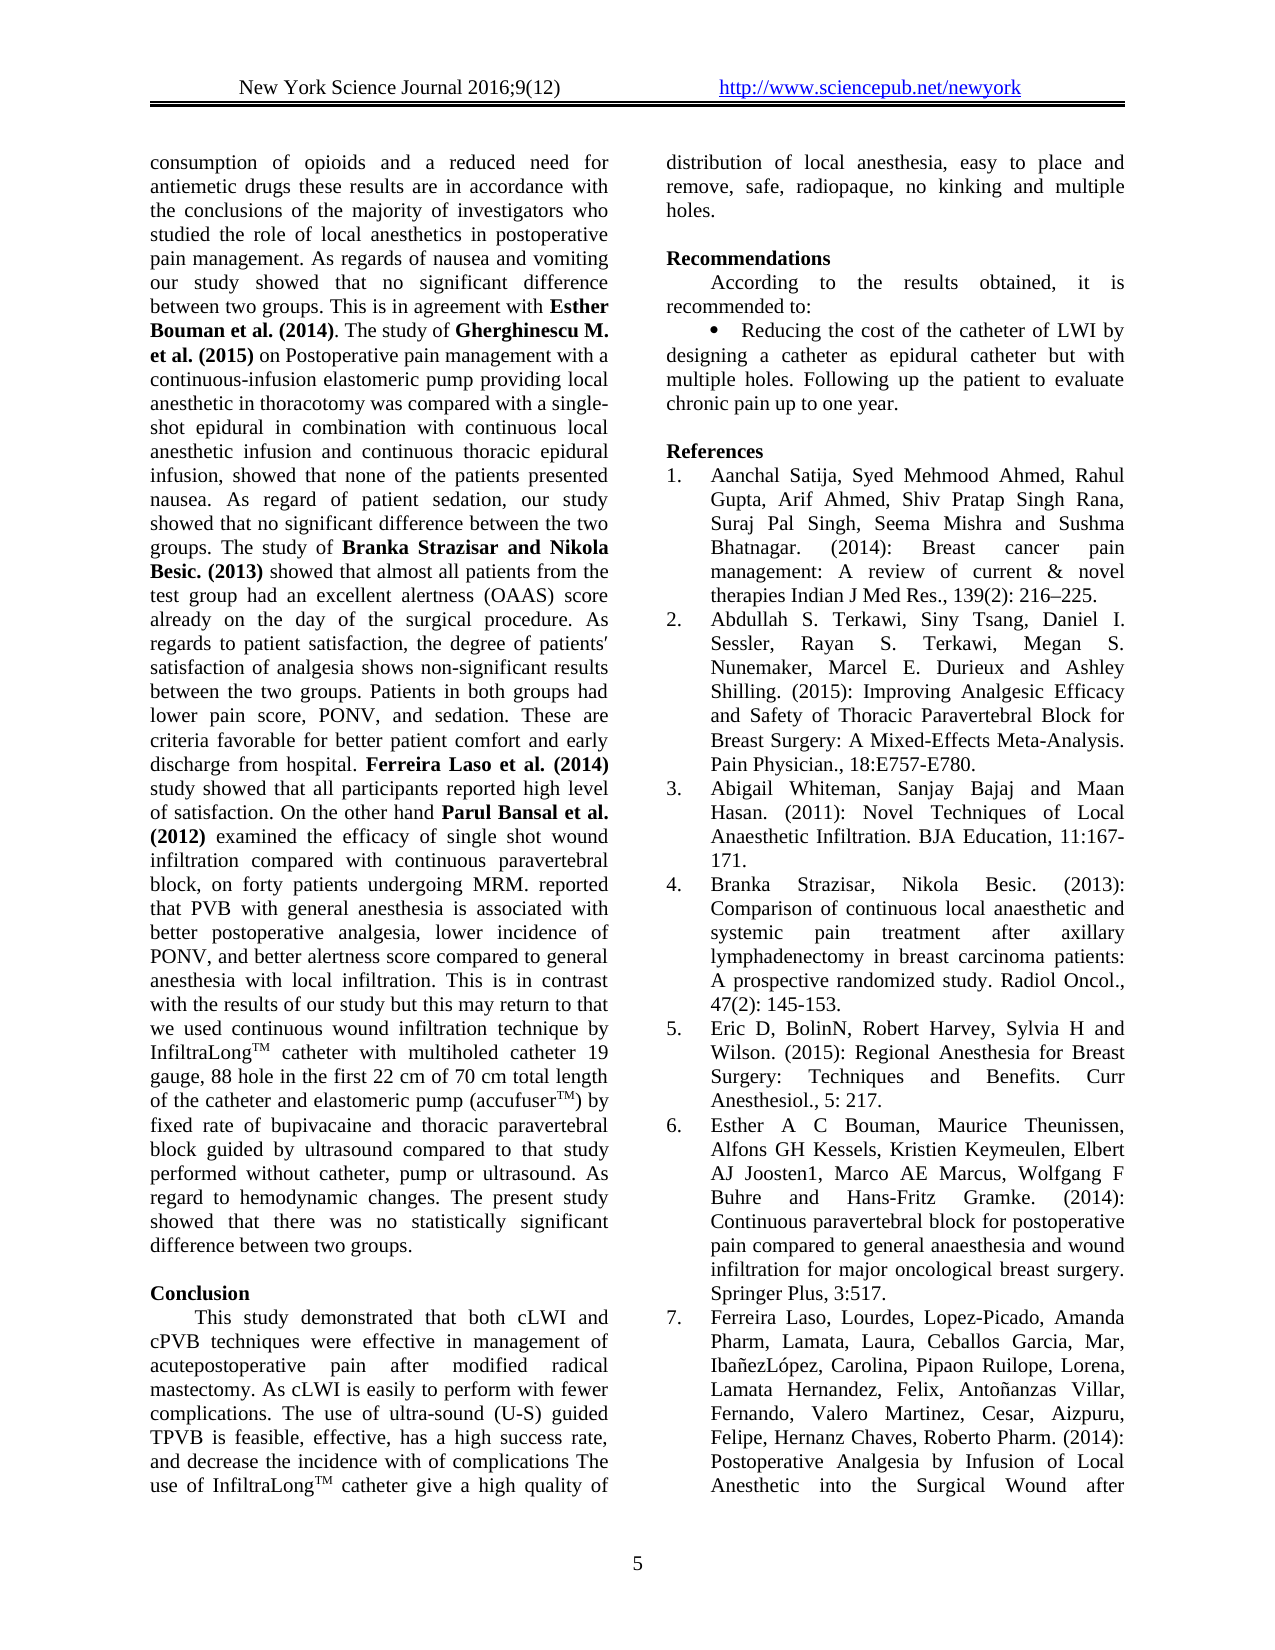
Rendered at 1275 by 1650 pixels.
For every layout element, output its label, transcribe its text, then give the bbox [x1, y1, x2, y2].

list Eric D, BolinN, Robert Harvey, Sylvia H and Wilson. (2015): Regional Anesthesia for Breast Surgery: Techniques and Benefits. Curr Anesthesiol., 5: 217. [666, 1016, 1125, 1112]
list Abigail Whiteman, Sanjay Bajaj and Maan Hasan. (2011): Novel Techniques of Local Anaesthetic Infiltration. BJA Education, 11:167-171. [666, 776, 1125, 872]
list Branka Strazisar, Nikola Besic. (2013): Comparison of continuous local anaesthetic and systemic pain treatment after axillary lymphadenectomy in breast carcinoma patients: A prospective randomized study. Radiol Oncol., 47(2): 145-153. [666, 872, 1125, 1016]
list Esther A C Bouman, Maurice Theunissen, Alfons GH Kessels, Kristien Keymeulen, Elbert AJ Joosten1, Marco AE Marcus, Wolfgang F Buhre and Hans-Fritz Gramke. (2014): Continuous paravertebral block for postoperative pain compared to general anaesthesia and wound infiltration for major oncological breast surgery. Springer Plus, 3:517. [666, 1112, 1125, 1305]
text This study demonstrated that both cLWI and cPVB techniques were effective in management of acutepostoperative pain after modified radical mastectomy. As cLWI is easily to perform with fewer complications. The use of ultra-sound (U-S) guided TPVB is feasible, effective, has a high success rate, and decrease the incidence with of complications The use of InfiltraLongTM catheter give a high quality of distribution of local anesthesia, easy to place and remove, safe, radiopaque, no kinking and multiple holes. [666, 150, 1125, 222]
list Reducing the cost of the catheter of LWI by designing a catheter as epidural catheter but with multiple holes. Following up the patient to evaluate chronic pain up to one year. [666, 318, 1125, 415]
text Recommendations [666, 246, 1125, 270]
text According to the results obtained, it is recommended to: [666, 270, 1125, 318]
list Abdullah S. Terkawi, Siny Tsang, Daniel I. Sessler, Rayan S. Terkawi, Megan S. Nunemaker, Marcel E. Durieux and Ashley Shilling. (2015): Improving Analgesic Efficacy and Safety of Thoracic Paravertebral Block for Breast Surgery: A Mixed-Effects Meta-Analysis. Pain Physician., 18:E757-E780. [666, 607, 1125, 776]
text References [666, 439, 1125, 463]
text Conclusion [150, 1281, 609, 1305]
list Aanchal Satija, Syed Mehmood Ahmed, Rahul Gupta, Arif Ahmed, Shiv Pratap Singh Rana, Suraj Pal Singh, Seema Mishra and Sushma Bhatnagar. (2014): Breast cancer pain management: A review of current & novel therapies Indian J Med Res., 139(2): 216–225. [666, 463, 1125, 607]
text This study demonstrated that both cLWI and cPVB techniques were effective in management of acutepostoperative pain after modified radical mastectomy. As cLWI is easily to perform with fewer complications. The use of ultra-sound (U-S) guided TPVB is feasible, effective, has a high success rate, and decrease the incidence with of complications The use of InfiltraLongTM catheter give a high quality of distribution of local anesthesia, easy to place and remove, safe, radiopaque, no kinking and multiple holes. [150, 1305, 609, 1497]
